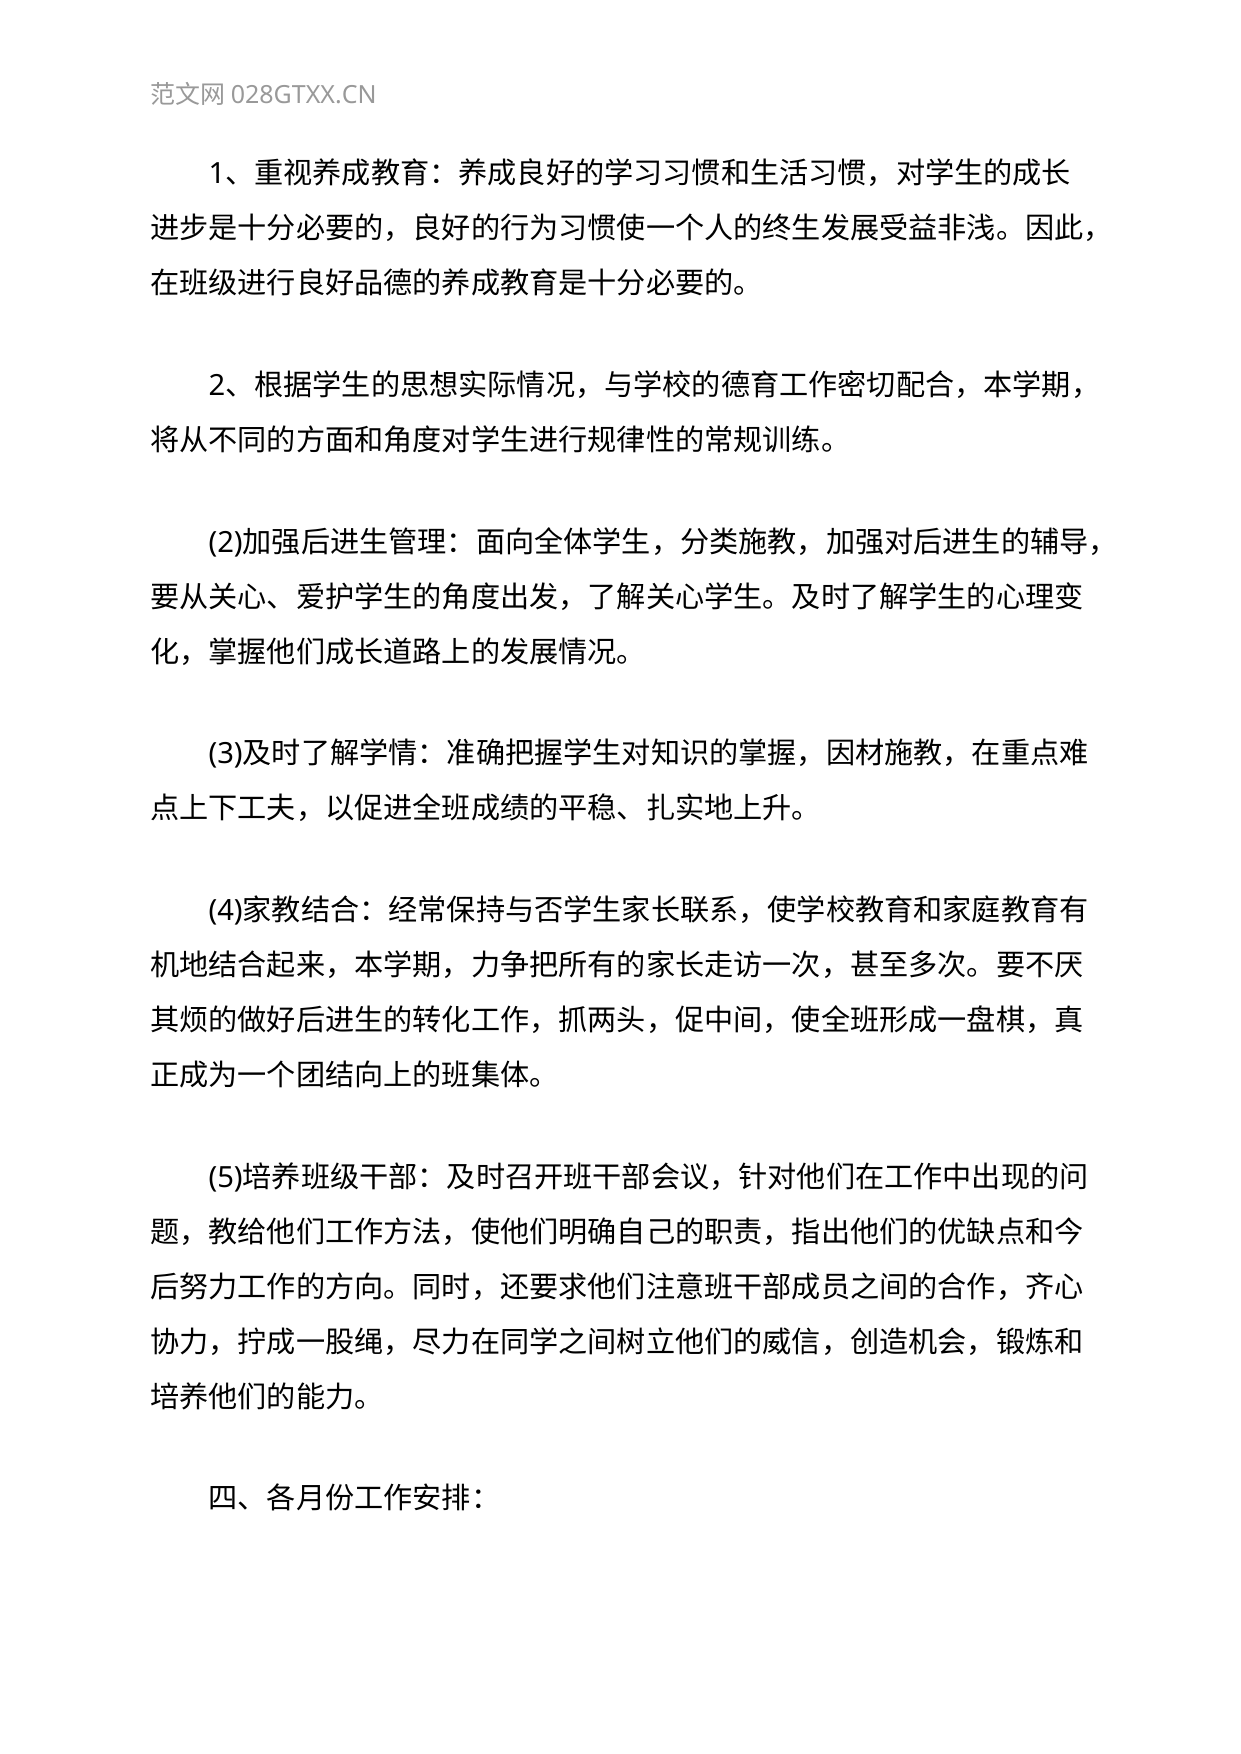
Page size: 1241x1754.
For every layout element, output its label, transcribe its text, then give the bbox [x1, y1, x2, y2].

text 1、重视养成教育：养成良好的学习习惯和生活习惯，对学生的成长进步是十分必要的，良好的行为习惯使一个人的终生发展受益非浅。因此，在班级进行良好品德的养成教育是十分必要的。 [150, 150, 1090, 302]
text 2、根据学生的思想实际情况，与学校的德育工作密切配合，本学期，将从不同的方面和角度对学生进行规律性的常规训练。 [150, 362, 1090, 459]
text 四、各月份工作安排： [150, 1475, 1090, 1517]
text (4)家教结合：经常保持与否学生家长联系，使学校教育和家庭教育有机地结合起来，本学期，力争把所有的家长走访一次，甚至多次。要不厌其烦的做好后进生的转化工作，抓两头，促中间，使全班形成一盘棋，真正成为一个团结向上的班集体。 [150, 887, 1090, 1094]
text (3)及时了解学情：准确把握学生对知识的掌握，因材施教，在重点难点上下工夫，以促进全班成绩的平稳、扎实地上升。 [150, 730, 1090, 827]
text (2)加强后进生管理：面向全体学生，分类施教，加强对后进生的辅导，要从关心、爱护学生的角度出发，了解关心学生。及时了解学生的心理变化，掌握他们成长道路上的发展情况。 [150, 518, 1090, 671]
text (5)培养班级干部：及时召开班干部会议，针对他们在工作中出现的问题，教给他们工作方法，使他们明确自己的职责，指出他们的优缺点和今后努力工作的方向。同时，还要求他们注意班干部成员之间的合作，齐心协力，拧成一股绳，尽力在同学之间树立他们的威信，创造机会，锻炼和培养他们的能力。 [150, 1153, 1090, 1415]
